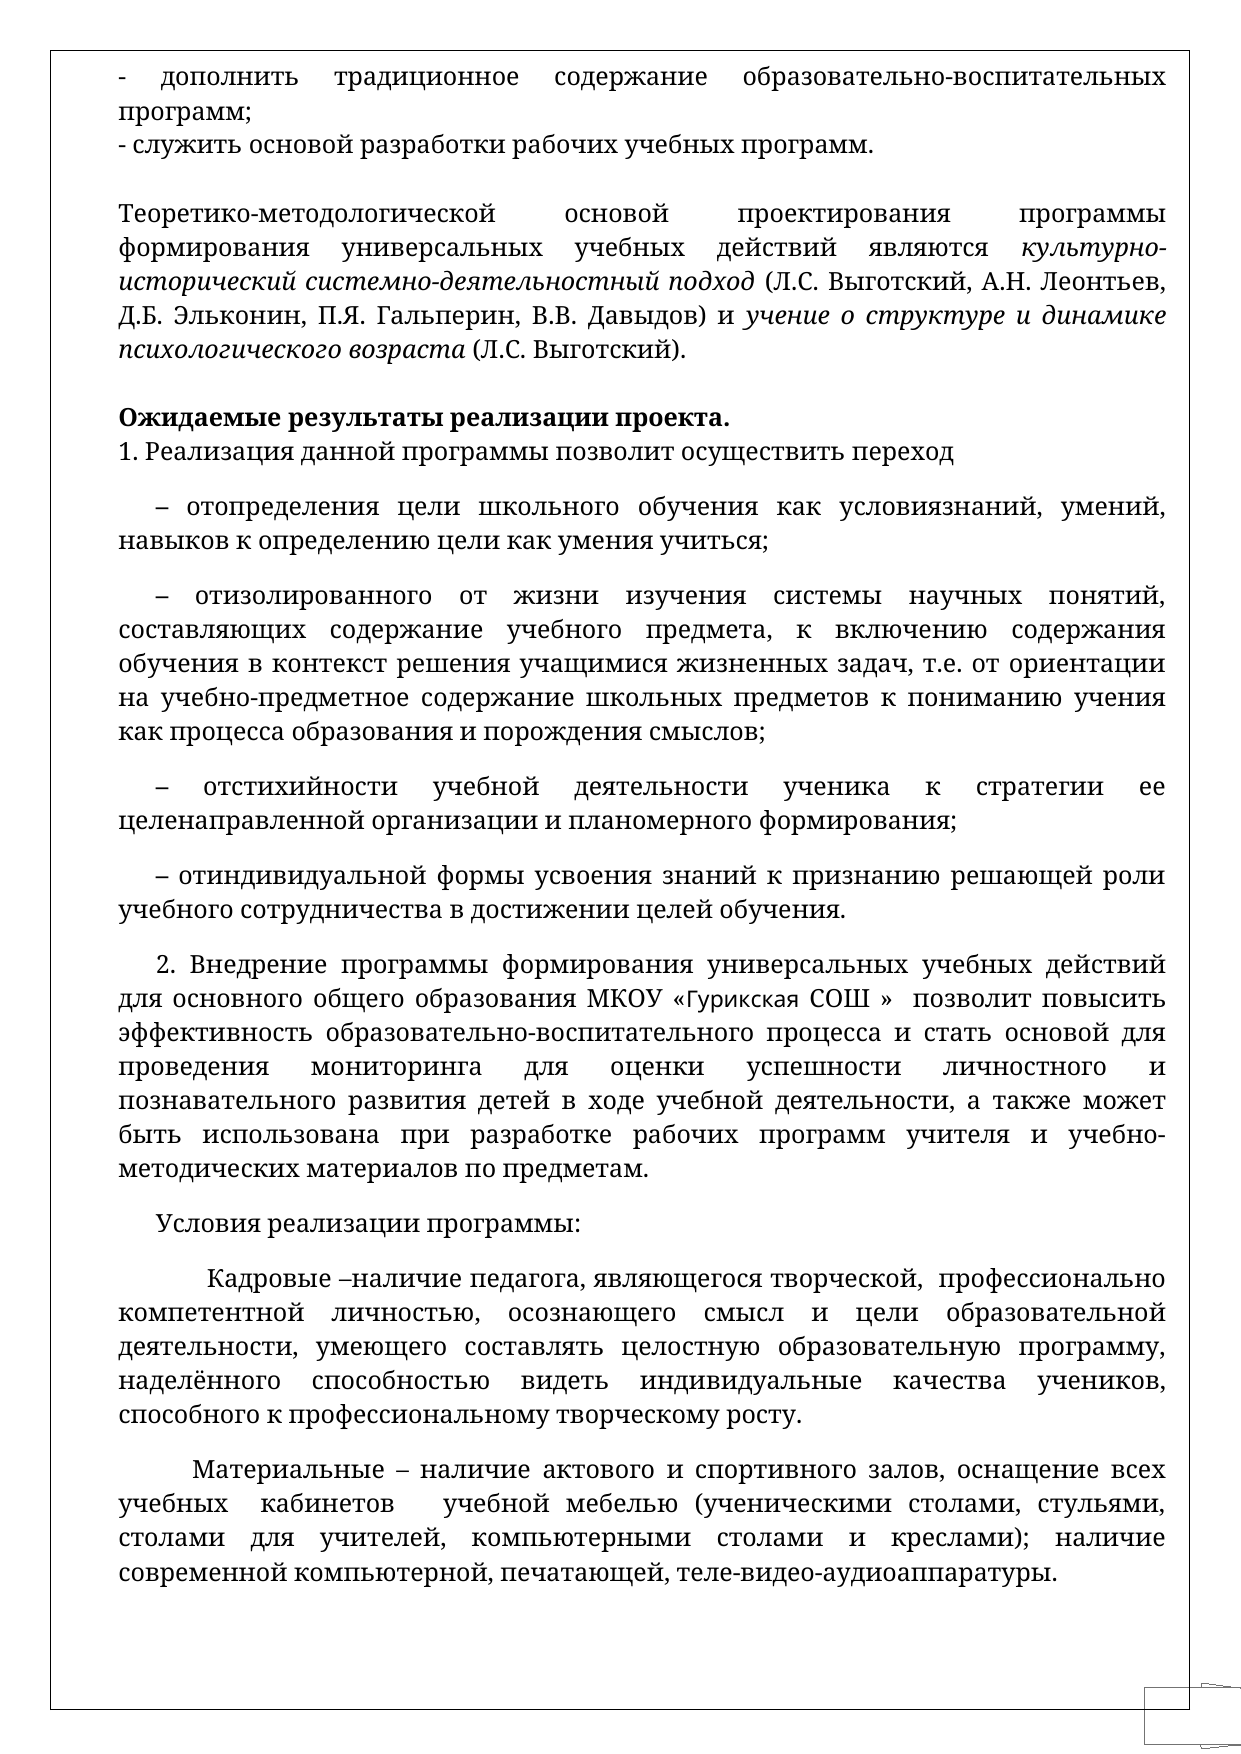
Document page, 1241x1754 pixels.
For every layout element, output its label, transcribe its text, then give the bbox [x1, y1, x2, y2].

text – отопределения цели школьного обучения как условиязнаний, умений, навыков к определению цели как умения учиться; [118, 489, 1167, 557]
text – отизолированного от жизни изучения системы научных понятий, составляющих содержание учебного предмета, к включению содержания обучения в контекст решения учащимися жизненных задач, т.е. от ориентации на учебно-предметное содержание школьных предметов к пониманию учения как процесса образования и порождения смыслов; [118, 578, 1167, 748]
text - дополнить традиционное содержание образовательно-воспитательных программ; [118, 59, 1167, 127]
text - служить основой разработки рабочих учебных программ. [118, 127, 1167, 161]
text Ожидаемые результаты реализации проекта. [118, 400, 1181, 434]
text – отстихийности учебной деятельности ученика к стратегии ее целенаправленной организации и планомерного формирования; [118, 769, 1167, 837]
text Кадровые –наличие педагога, являющегося творческой, профессионально компетентной личностью, осознающего смысл и цели образовательной деятельности, умеющего составлять целостную образовательную программу, наделённого способностью видеть индивидуальные качества учеников, способного к профессиональному творческому росту. [118, 1261, 1167, 1431]
text 1. Реализация данной программы позволит осуществить переход [118, 434, 1167, 468]
text Материальные – наличие актового и спортивного залов, оснащение всех учебных кабинетов учебной мебелью (ученическими столами, стульями, столами для учителей, компьютерными столами и креслами); наличие современной компьютерной, печатающей, теле-видео-аудиоаппаратуры. [118, 1452, 1167, 1588]
text Условия реализации программы: [118, 1206, 1167, 1240]
text – отиндивидуальной формы усвоения знаний к признанию решающей роли учебного сотрудничества в достижении целей обучения. [118, 858, 1167, 926]
text Теоретико-методологической основой проектирования программы формирования универсальных учебных действий являются культурно-исторический системно-деятельностный подход (Л.С. Выготский, А.Н. Леонтьев, Д.Б. Эльконин, П.Я. Гальперин, В.В. Давыдов) и учение о структуре и динамике психологического возраста (Л.С. Выготский). [118, 195, 1167, 366]
text 2. Внедрение программы формирования универсальных учебных действий для основного общего образования МКОУ «Гурикская СОШ » позволит повысить эффективность образовательно-воспитательного процесса и стать основой для проведения мониторинга для оценки успешности личностного и познавательного развития детей в ходе учебной деятельности, а также может быть использована при разработке рабочих программ учителя и учебно-методических материалов по предметам. [118, 947, 1167, 1185]
